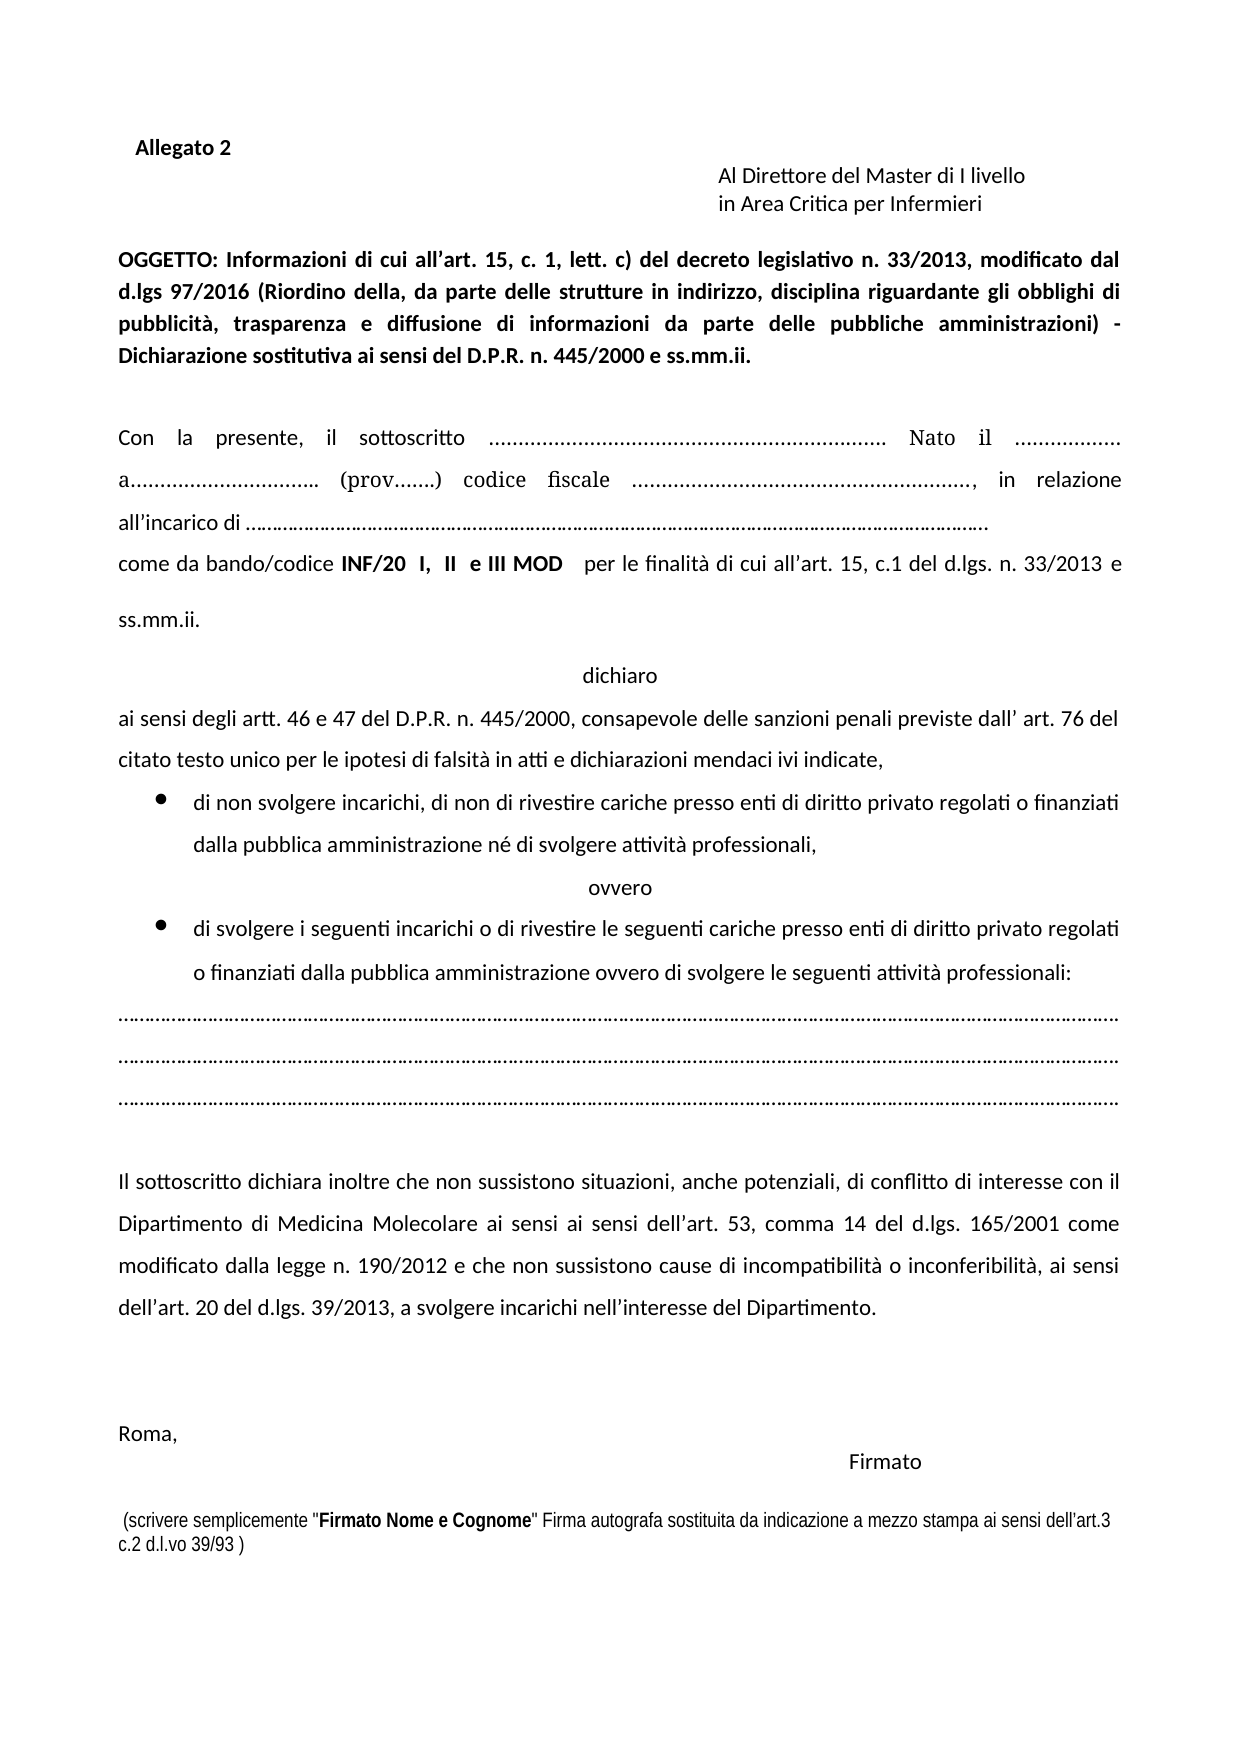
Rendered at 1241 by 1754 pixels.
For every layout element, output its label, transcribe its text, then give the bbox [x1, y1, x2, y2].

list ………………………………………………………………………………………………………………………………………………………………………. [118, 1083, 1122, 1112]
list di svolgere i seguenti incarichi o di rivestire le seguenti cariche presso enti di diritto privato regolati o finanziati dalla pubblica amministrazione ovvero di svolgere le seguenti attività professionali: [156, 914, 1122, 986]
list di non svolgere incarichi, di non di rivestire cariche presso enti di diritto privato regolati o finanziati dalla pubblica amministrazione né di svolgere attività professionali, [156, 788, 1122, 859]
text Con la presente, il sottoscritto …………………………………………………………. Nato il ………………a………………………….. (prov…….) codice fiscale …………………………………………………, in relazione all’incarico di …………………………………………………………………………………………………………………………… [118, 423, 1122, 536]
text Firmato [568, 1447, 1122, 1476]
text Roma, [118, 1419, 1122, 1447]
text Allegato 2 [118, 133, 1122, 161]
text come da bando/codice INF/20 I, II e III MOD per le finalità di cui all’art. 15, c.1 del d.lgs. n. 33/2013 e ss.mm.ii. [118, 549, 1122, 634]
text ai sensi degli artt. 46 e 47 del D.P.R. n. 445/2000, consapevole delle sanzioni penali previste dall’ art. 76 del citato testo unico per le ipotesi di falsità in atti e dichiarazioni mendaci ivi indicate, [118, 704, 1122, 774]
list ………………………………………………………………………………………………………………………………………………………………………. [118, 999, 1122, 1028]
text ovvero [118, 873, 1122, 901]
text (scrivere semplicemente "Firmato Nome e Cognome" Firma autografa sostituita da indicazione a mezzo stampa ai sensi dell’art.3 c.2 d.l.vo 39/93 ) [118, 1508, 1122, 1556]
text Al Direttore del Master di I livello [643, 161, 1122, 189]
list ………………………………………………………………………………………………………………………………………………………………………. [118, 1042, 1122, 1069]
text in Area Critica per Infermieri [643, 189, 1122, 217]
text OGGETTO: Informazioni di cui all’art. 15, c. 1, lett. c) del decreto legislativo n. 33/2013, modificato dal d.lgs 97/2016 (Riordino della, da parte delle strutture in indirizzo, disciplina riguardante gli obblighi di pubblicità, trasparenza e diffusione di informazioni da parte delle pubbliche amministrazioni) - Dichiarazione sostitutiva ai sensi del D.P.R. n. 445/2000 e ss.mm.ii. [118, 245, 1122, 369]
text Il sottoscritto dichiara inoltre che non sussistono situazioni, anche potenziali, di conflitto di interesse con il Dipartimento di Medicina Molecolare ai sensi ai sensi dell’art. 53, comma 14 del d.lgs. 165/2001 come modificato dalla legge n. 190/2012 e che non sussistono cause di incompatibilità o inconferibilità, ai sensi dell’art. 20 del d.lgs. 39/2013, a svolgere incarichi nell’interesse del Dipartimento. [118, 1167, 1122, 1321]
text dichiaro [118, 662, 1122, 690]
